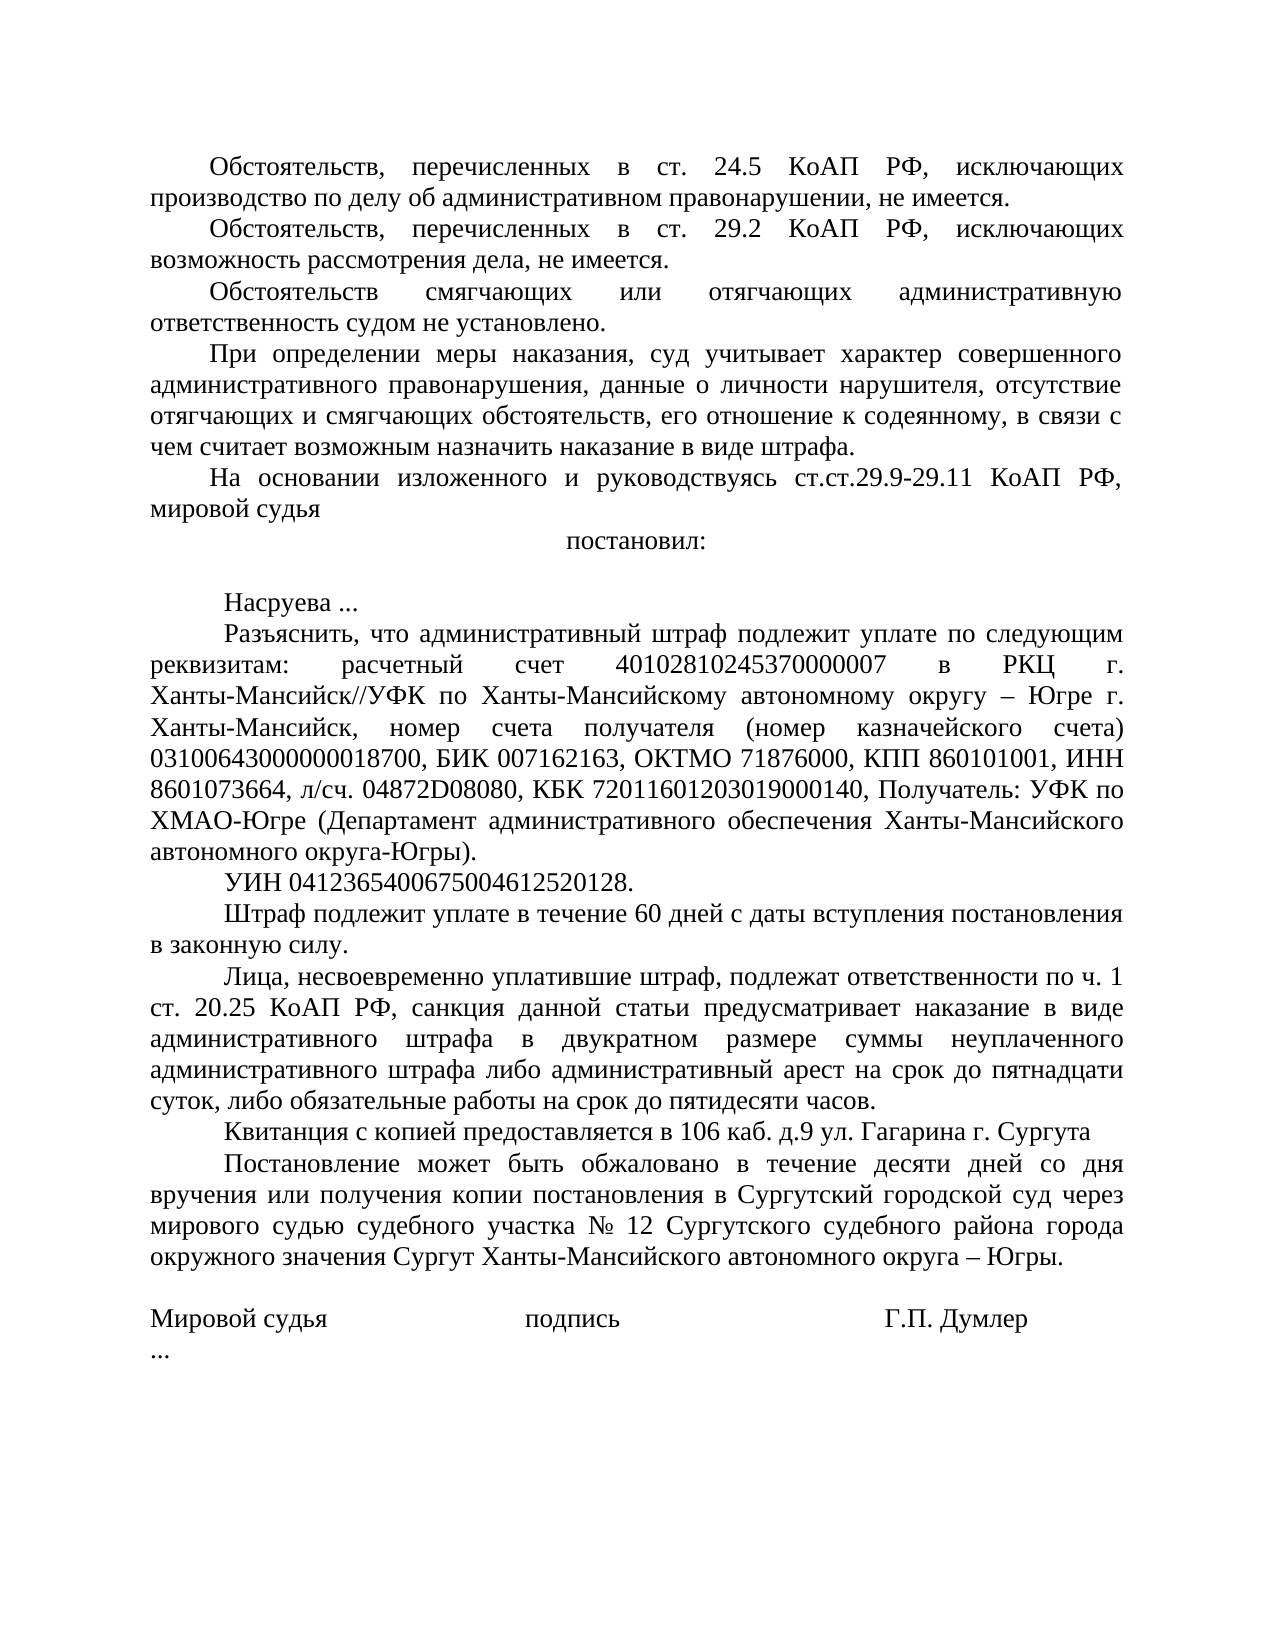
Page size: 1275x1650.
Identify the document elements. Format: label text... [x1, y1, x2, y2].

text УИН 0412365400675004612520128. [150, 866, 1125, 897]
text Обстоятельств, перечисленных в ст. 29.2 КоАП РФ, исключающих возможность рассмотрения дела, не имеется. [150, 212, 1125, 274]
text ... [150, 1333, 1125, 1365]
text Разъяснить, что административный штраф подлежит уплате по следующим реквизитам: расчетный счет 40102810245370000007 в РКЦ г. Ханты-Мансийск//УФК по Ханты-Мансийскому автономному округу – Югре г. Ханты-Мансийск, номер счета получателя (номер казначейского счета) 03100643000000018700, БИК 007162163, ОКТМО 71876000, КПП 860101001, ИНН 8601073664, л/сч. 04872D08080, КБК 72011601203019000140, Получатель: УФК по ХМАО-Югре (Департамент административного обеспечения Ханты-Мансийского автономного округа-Югры). [150, 617, 1125, 866]
text Лица, несвоевременно уплатившие штраф, подлежат ответственности по ч. 1 ст. 20.25 КоАП РФ, санкция данной статьи предусматривает наказание в виде административного штрафа в двукратном размере суммы неуплаченного административного штрафа либо административный арест на срок до пятнадцати суток, либо обязательные работы на срок до пятидесяти часов. [150, 960, 1125, 1116]
text Мировой судья подпись Г.П. Думлер [150, 1302, 1125, 1333]
text постановил: [150, 524, 1123, 555]
text При определении меры наказания, суд учитывает характер совершенного административного правонарушения, данные о личности нарушителя, отсутствие отягчающих и смягчающих обстоятельств, его отношение к содеянному, в связи с чем считает возможным назначить наказание в виде штрафа. [150, 337, 1123, 461]
text На основании изложенного и руководствуясь ст.ст.29.9-29.11 КоАП РФ, мировой судья [150, 461, 1123, 524]
text Насруева ... [150, 586, 1125, 617]
text Штраф подлежит уплате в течение 60 дней с даты вступления постановления в законную силу. [150, 897, 1125, 960]
text Обстоятельств, перечисленных в ст. 24.5 КоАП РФ, исключающих производство по делу об административном правонарушении, не имеется. [150, 150, 1125, 212]
text Обстоятельств смягчающих или отягчающих административную ответственность судом не установлено. [150, 274, 1123, 337]
text Квитанция с копией предоставляется в 106 каб. д.9 ул. Гагарина г. Сургута [150, 1116, 1125, 1147]
text Постановление может быть обжаловано в течение десяти дней со дня вручения или получения копии постановления в Сургутский городской суд через мирового судью судебного участка № 12 Сургутского судебного района города окружного значения Сургут Ханты-Мансийского автономного округа – Югры. [150, 1147, 1125, 1271]
